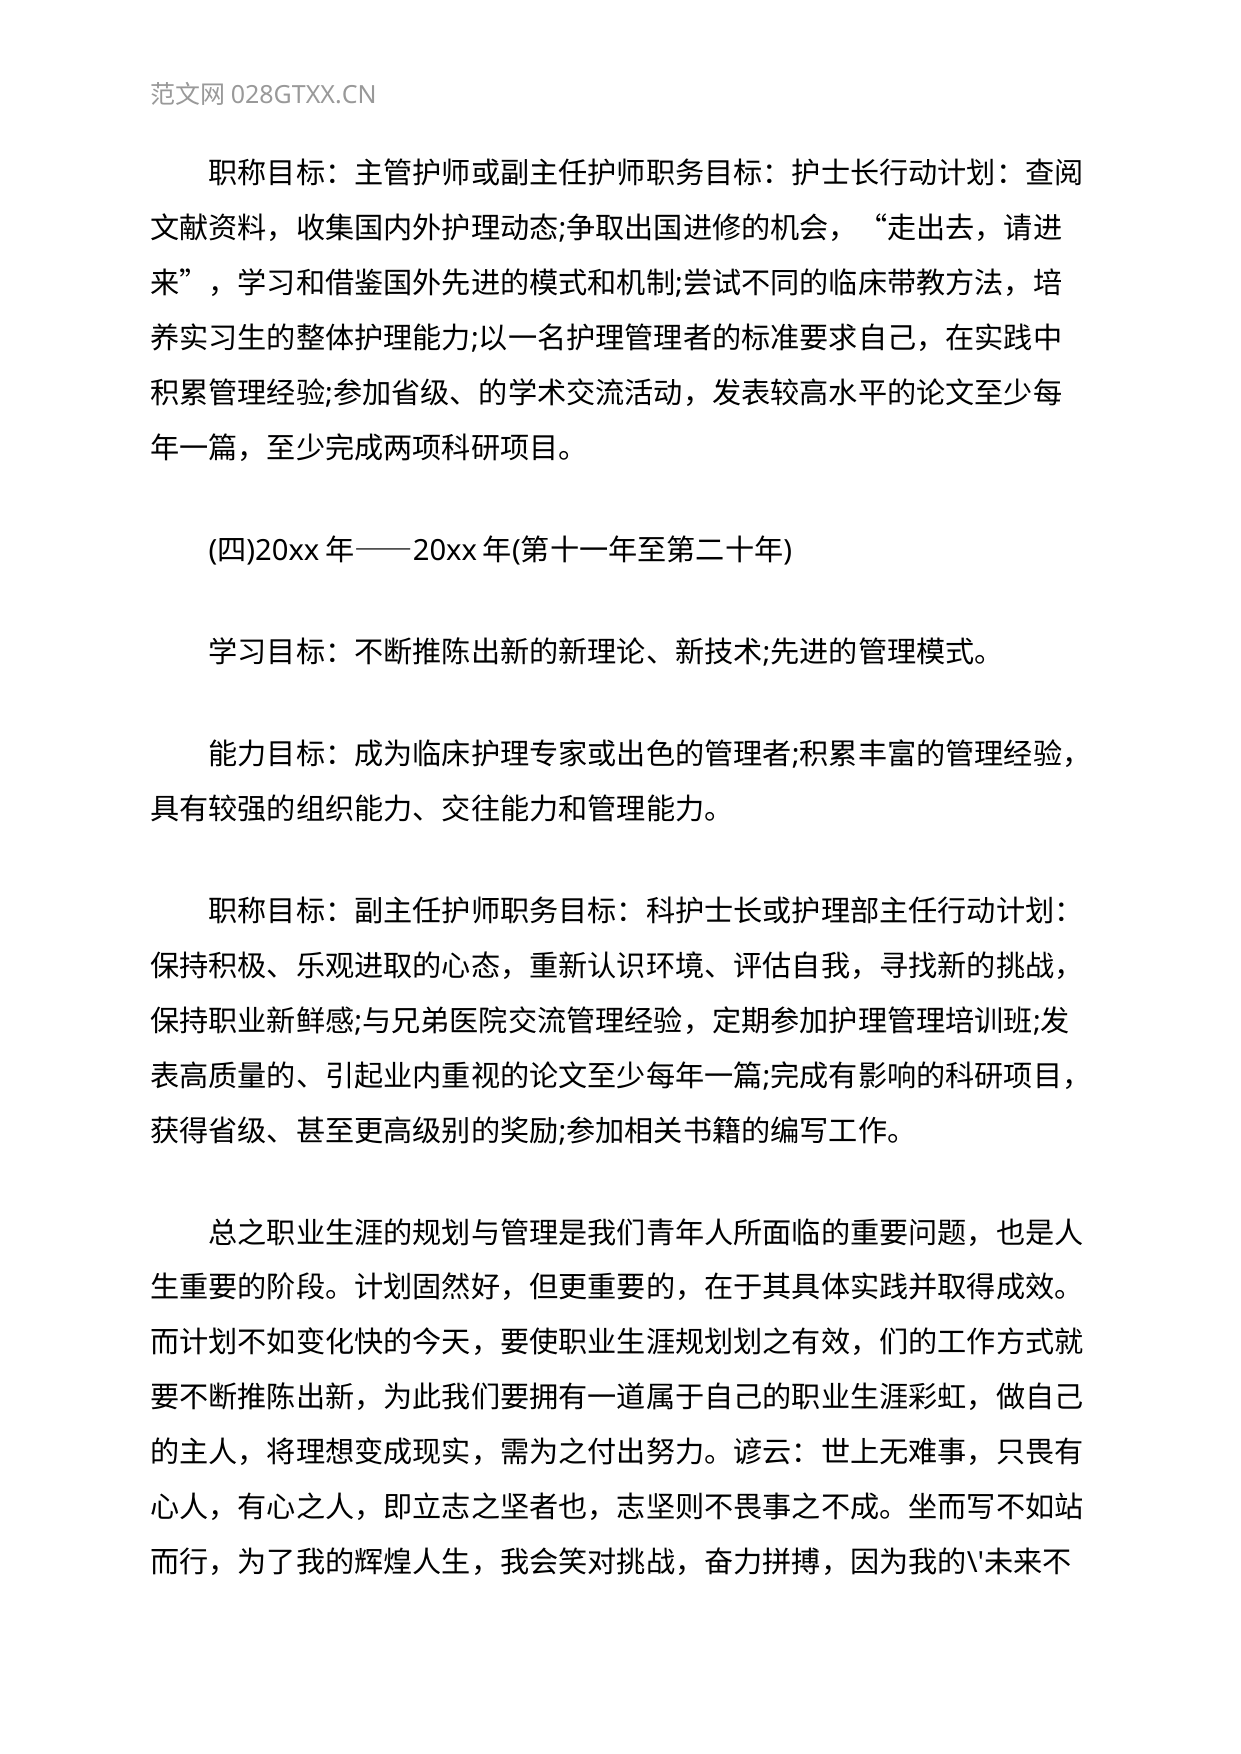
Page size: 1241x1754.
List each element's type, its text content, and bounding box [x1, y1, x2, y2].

text (四)20xx年——20xx年(第十一年至第二十年) [150, 527, 1090, 569]
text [150, 1209, 1090, 1581]
text 学习目标：不断推陈出新的新理论、新技术;先进的管理模式。 [150, 629, 1090, 671]
text 能力目标：成为临床护理专家或出色的管理者;积累丰富的管理经验，具有较强的组织能力、交往能力和管理能力。 [150, 731, 1090, 828]
text 职称目标：副主任护师职务目标：科护士长或护理部主任行动计划：保持积极、乐观进取的心态，重新认识环境、评估自我，寻找新的挑战，保持职业新鲜感;与兄弟医院交流管理经验，定期参加护理管理培训班;发表高质量的、引起业内重视的论文至少每年一篇;完成有影响的科研项目，获得省级、甚至更高级别的奖励;参加相关书籍的编写工作。 [150, 887, 1090, 1149]
text 职称目标：主管护师或副主任护师职务目标：护士长行动计划：查阅文献资料，收集国内外护理动态;争取出国进修的机会，“走出去，请进来”，学习和借鉴国外先进的模式和机制;尝试不同的临床带教方法，培养实习生的整体护理能力;以一名护理管理者的标准要求自己，在实践中积累管理经验;参加省级、的学术交流活动，发表较高水平的论文至少每年一篇，至少完成两项科研项目。 [150, 150, 1090, 467]
